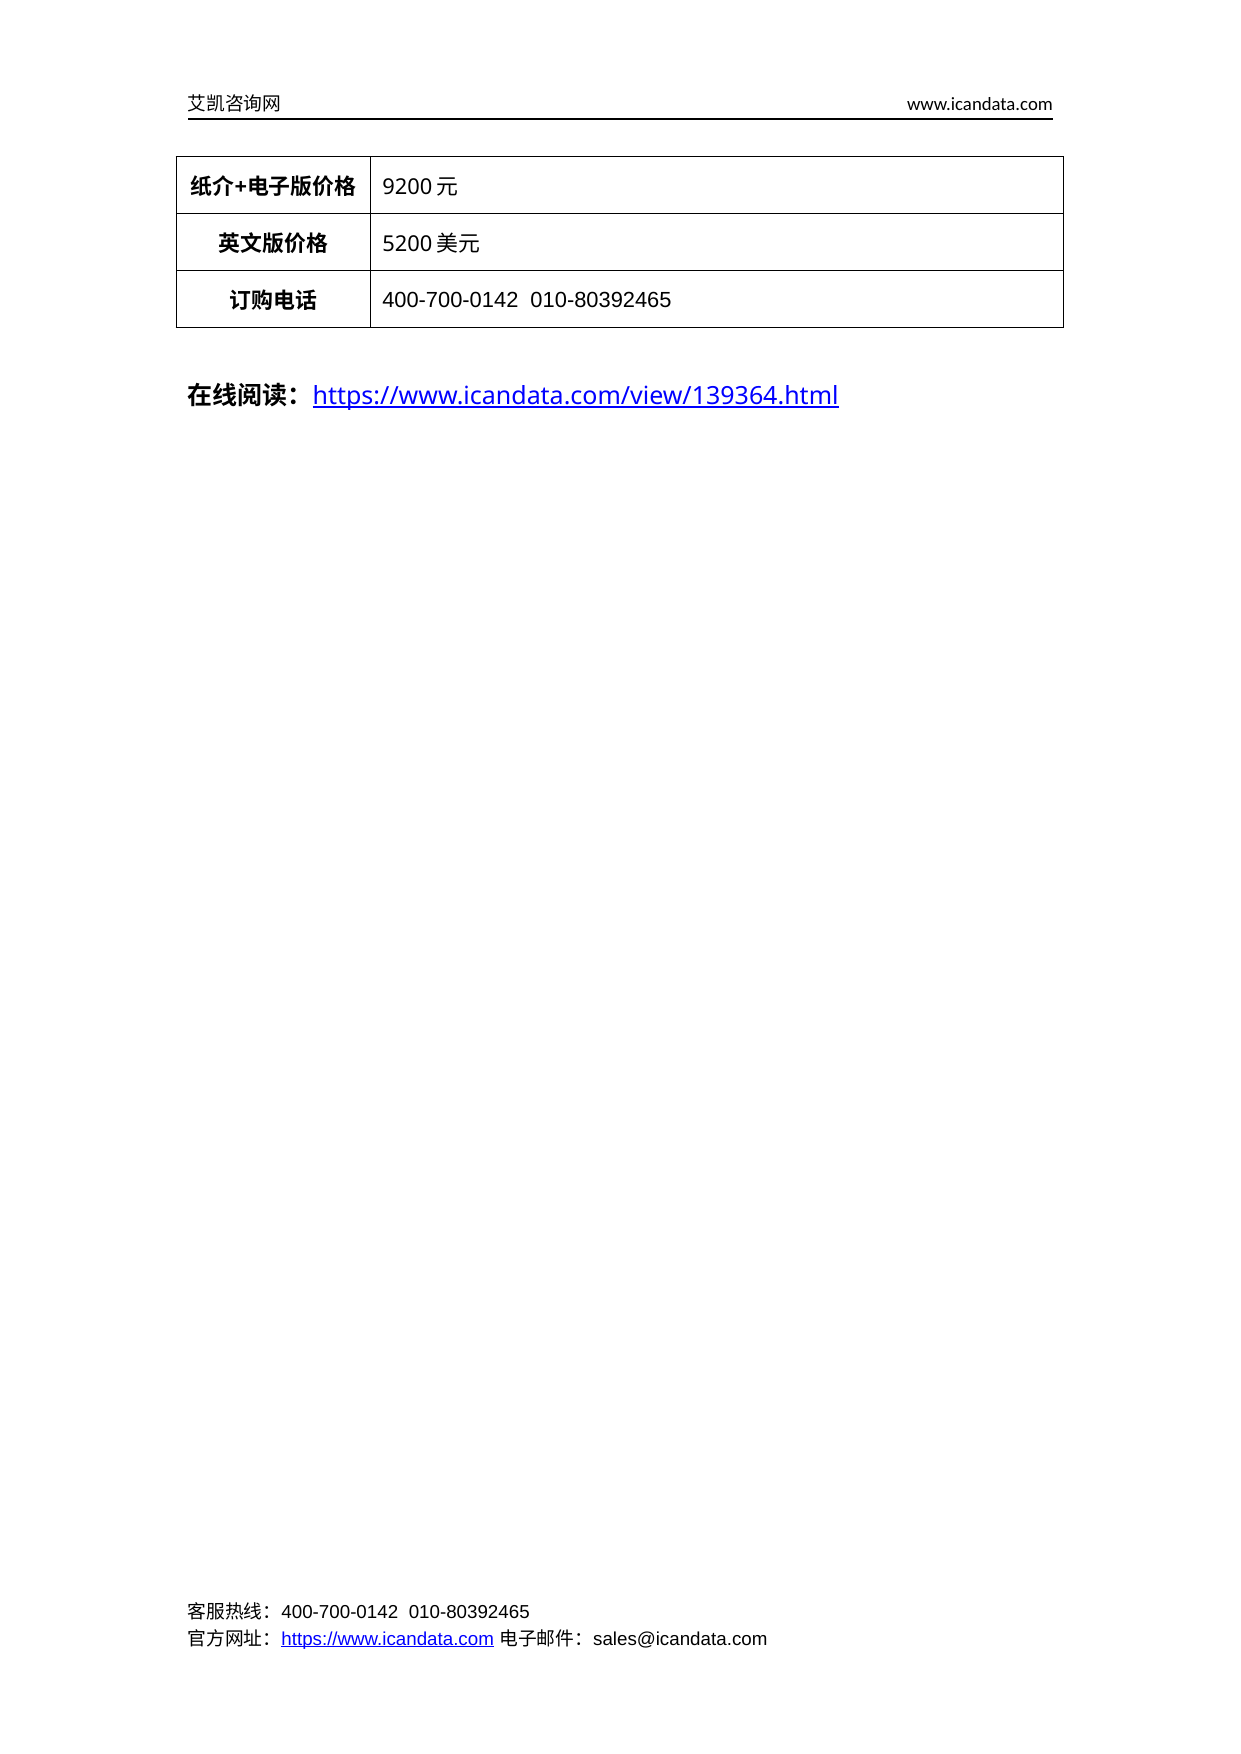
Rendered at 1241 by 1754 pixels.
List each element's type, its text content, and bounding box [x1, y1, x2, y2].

table_cell 英文版价格 [177, 214, 370, 270]
table_cell 纸介+电子版价格 [177, 157, 370, 213]
table_cell 400-700-0142 010-80392465 [371, 271, 1063, 327]
table_cell 订购电话 [177, 271, 370, 327]
table_cell 9200元 [371, 157, 1063, 213]
table_cell 5200美元 [371, 214, 1063, 270]
text 在线阅读：https://www.icandata.com/view/139364.html [187, 361, 1053, 426]
